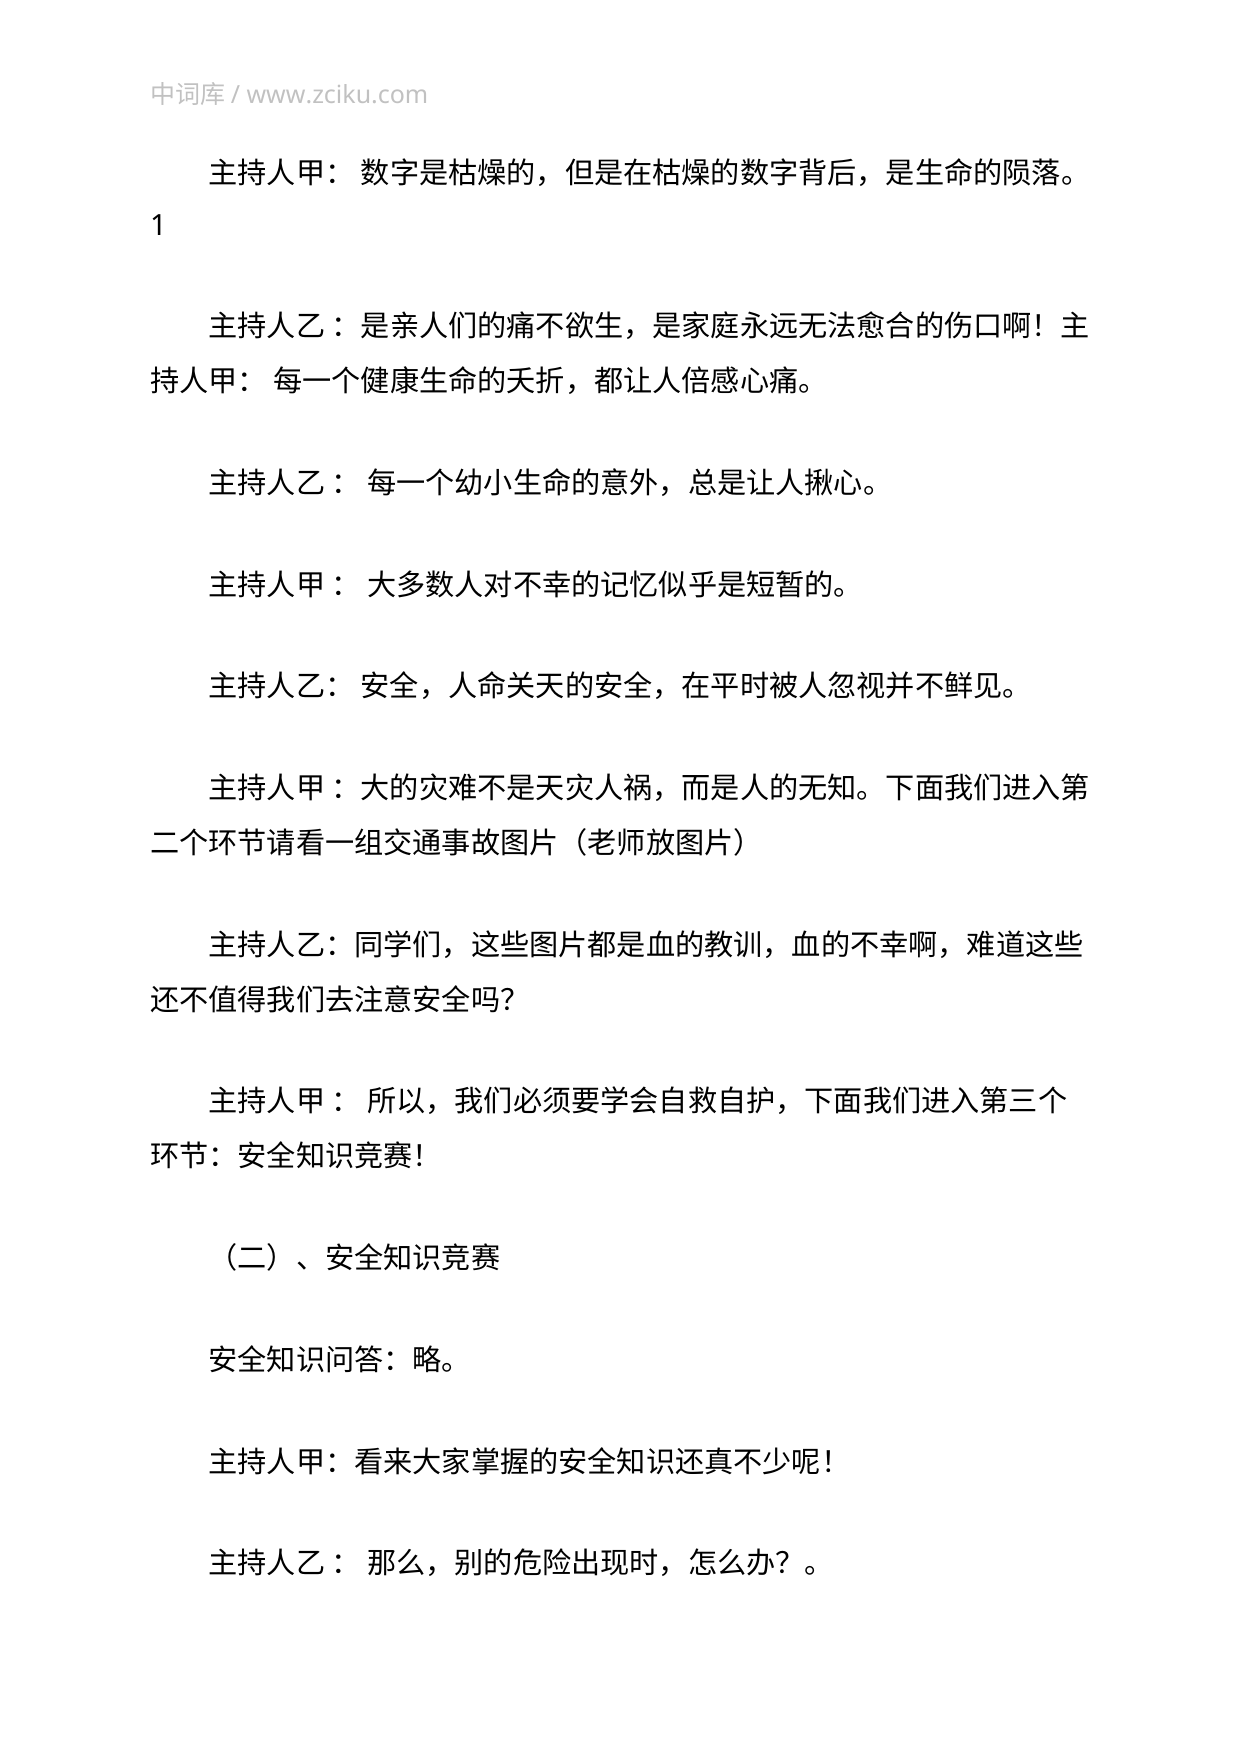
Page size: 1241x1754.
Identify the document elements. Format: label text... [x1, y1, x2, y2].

text 主持人甲 ：大的灾难不是天灾人祸，而是人的无知。下面我们进入第二个环节请看一组交通事故图片（老师放图片） [150, 764, 1090, 862]
text 主持人乙 ：是亲人们的痛不欲生，是家庭永远无法愈合的伤口啊！主持人甲： 每一个健康生命的夭折，都让人倍感心痛。 [150, 303, 1090, 400]
text 主持人乙 ： 那么，别的危险出现时，怎么办？。 [150, 1540, 1090, 1582]
text （二）、安全知识竞赛 [150, 1234, 1090, 1277]
text 主持人甲 ： 所以，我们必须要学会自救自护，下面我们进入第三个环节：安全知识竞赛！ [150, 1078, 1090, 1175]
text 主持人甲： 数字是枯燥的，但是在枯燥的数字背后，是生命的陨落。1 [150, 150, 1090, 244]
text 主持人甲：看来大家掌握的安全知识还真不少呢！ [150, 1438, 1090, 1480]
text 主持人乙：同学们，这些图片都是血的教训，血的不幸啊，难道这些还不值得我们去注意安全吗？ [150, 921, 1090, 1018]
text 安全知识问答：略。 [150, 1336, 1090, 1379]
text 主持人甲 ： 大多数人对不幸的记忆似乎是短暂的。 [150, 561, 1090, 603]
text 主持人乙： 安全，人命关天的安全，在平时被人忽视并不鲜见。 [150, 663, 1090, 705]
text 主持人乙 ： 每一个幼小生命的意外，总是让人揪心。 [150, 459, 1090, 502]
